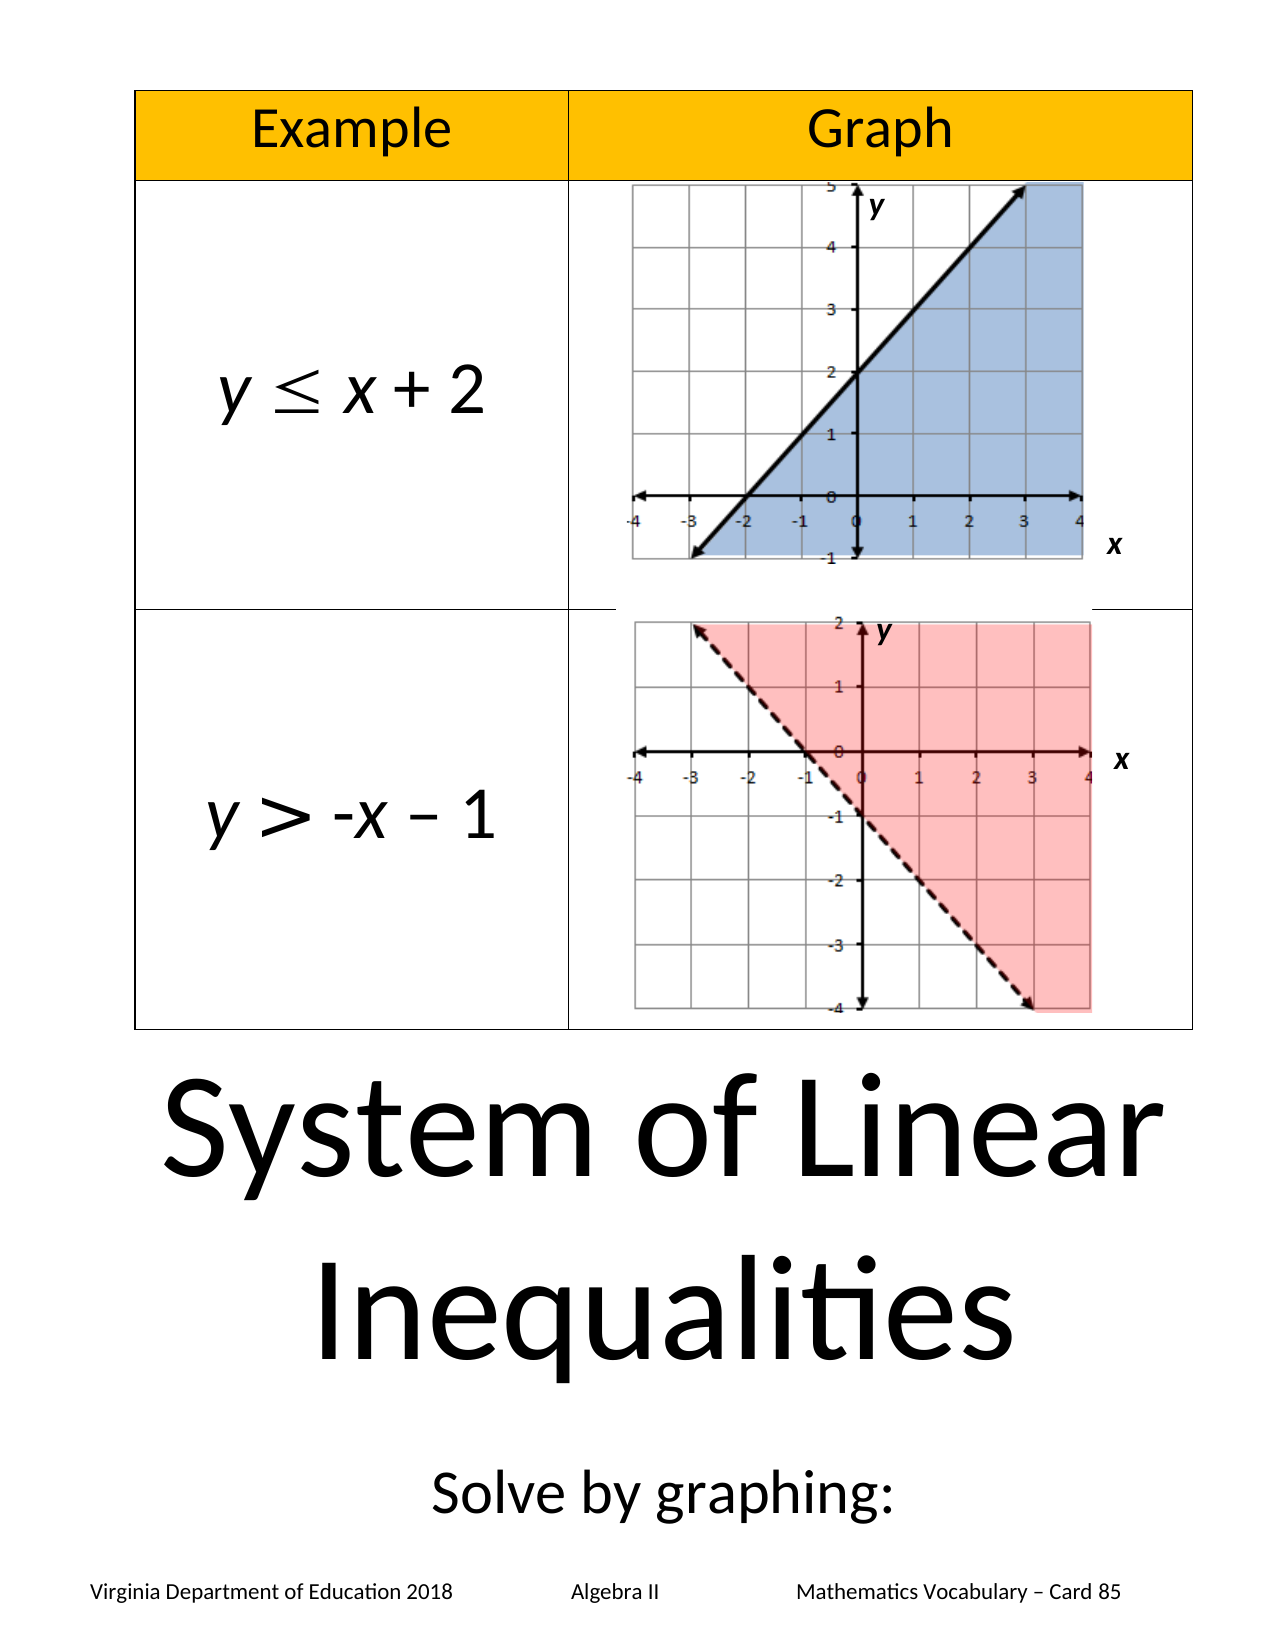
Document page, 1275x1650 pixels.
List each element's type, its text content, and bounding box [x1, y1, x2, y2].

table_cell y x + 2 [136, 181, 568, 609]
table_cell [569, 181, 1192, 609]
table_header Graph [569, 91, 1192, 180]
subtitle System of Linear Inequalities [90, 90, 1237, 1397]
table_cell y > -x – 1 [136, 610, 568, 1029]
picture [616, 608, 1093, 1013]
picture [626, 182, 1084, 564]
table_cell [569, 610, 1192, 1029]
text Solve by graphing: [90, 1453, 1237, 1529]
table_header Example [136, 91, 568, 180]
